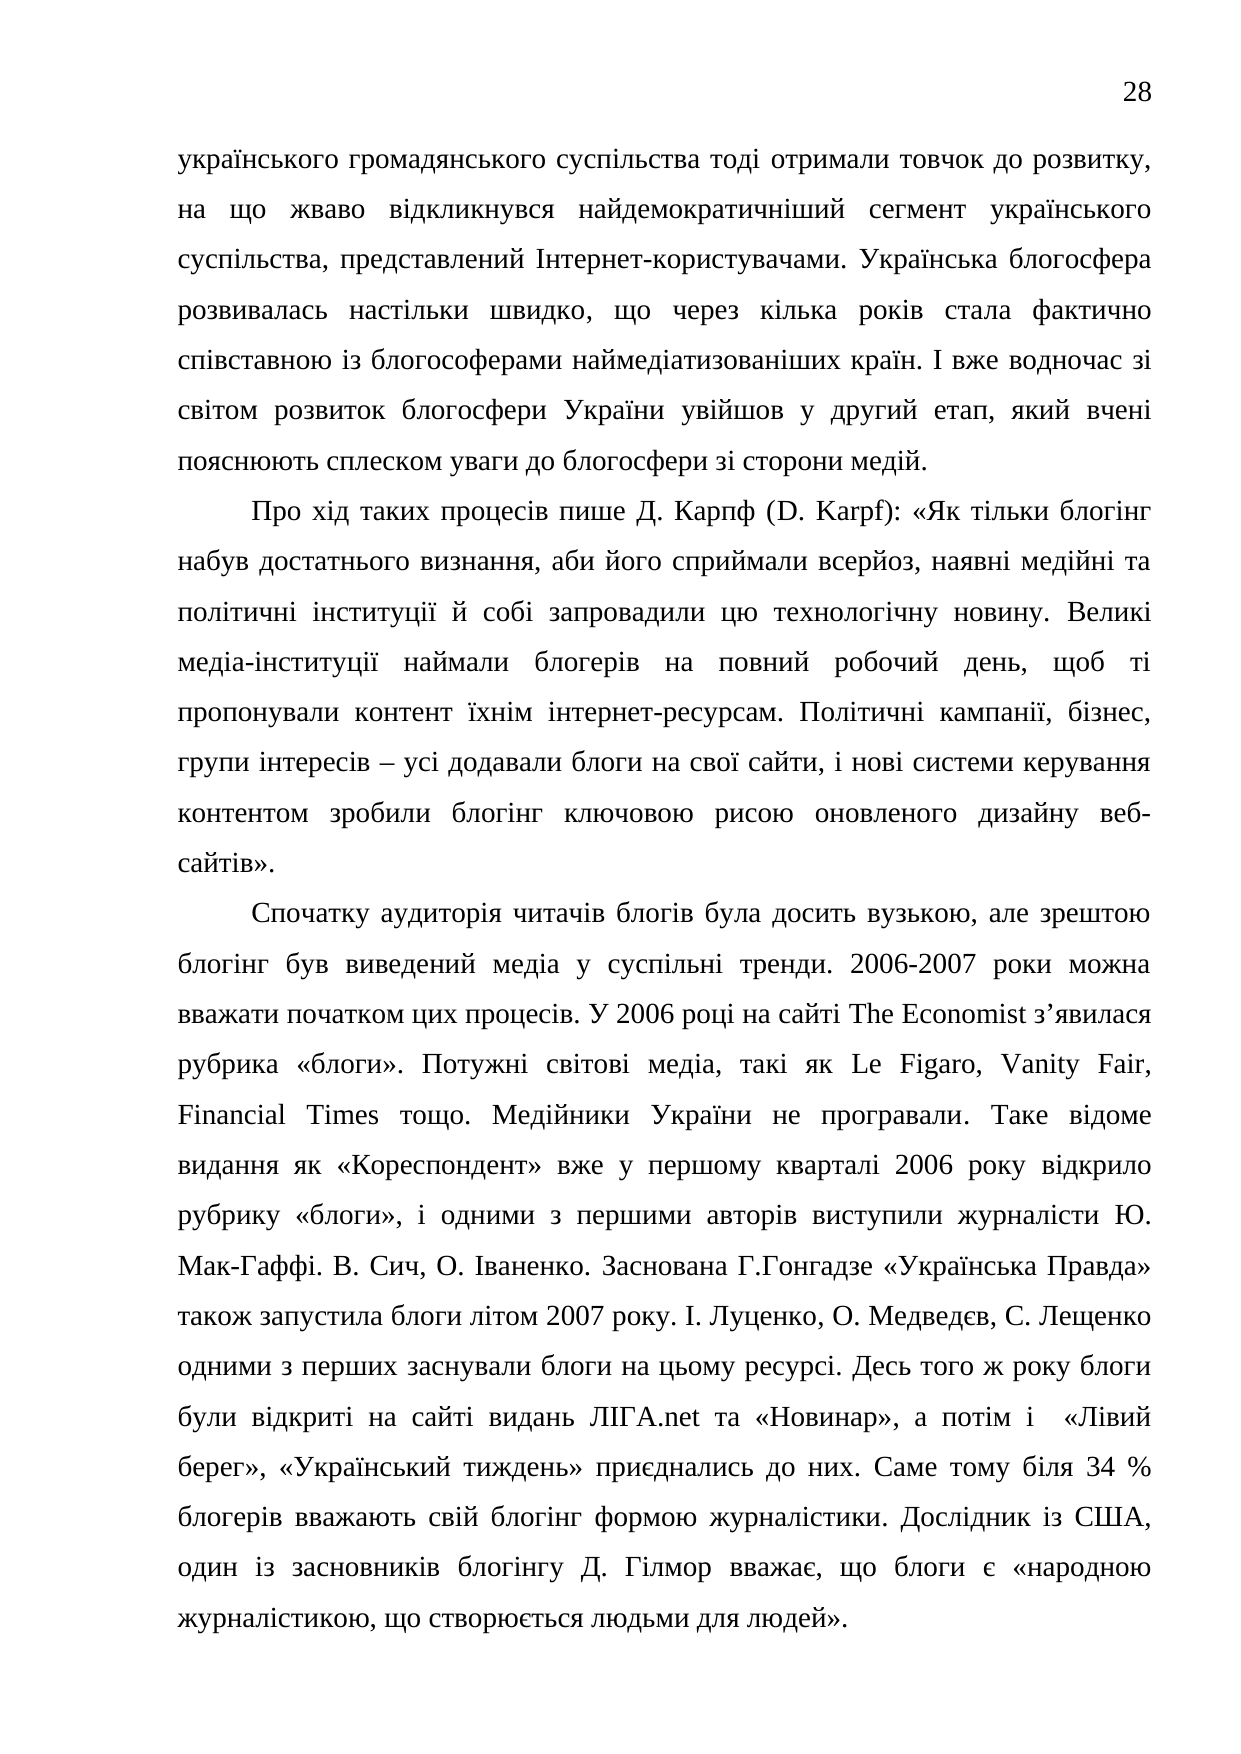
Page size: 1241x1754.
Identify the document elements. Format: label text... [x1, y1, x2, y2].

text Спочатку аудиторія читачів блогів була досить вузькою, але зрештою блогінг був виведений медіа у суспільні тренди. 2006-2007 роки можна вважати початком цих процесів. У 2006 році на сайті The Economist з’явилася рубрика «блоги». Потужні світові медіа, такі як Le Figaro, Vanity Fair, Financial Times тощо. Медійники України не програвали. Таке відоме видання як «Кореспондент» вже у першому кварталі 2006 року відкрило рубрику «блоги», і одними з першими авторів виступили журналісти Ю. Мак-Гаффі. В. Сич, О. Іваненко. Заснована Г.Гонгадзе «Українська Правда» також запустила блоги літом 2007 року. І. Луценко, О. Медведєв, С. Лещенко одними з перших заснували блоги на цьому ресурсі. Десь того ж року блоги були відкриті на сайті видань ЛІГА.net та «Новинар», а потім і «Лівий берег», «Український тиждень» приєднались до них. Саме тому біля 34 % блогерів вважають свій блогінг формою журналістики. Дослідник із США, один із засновників блогінгу Д. Гілмор вважає, що блоги є «народною журналістикою, що створюється людьми для людей». [177, 896, 1152, 1633]
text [177, 141, 1152, 476]
text Про хід таких процесів пише Д. Карпф (D. Karpf): «Як тільки блогінг набув достатнього визнання, аби його сприймали всерйоз, наявні медійні та політичні інституції й собі запровадили цю технологічну новину. Великі медіа-інституції наймали блогерів на повний робочий день, щоб ті пропонували контент їхнім інтернет-ресурсам. Політичні кампанії, бізнес, групи інтересів – усі додавали блоги на свої сайти, і нові системи керування контентом зробили блогінг ключовою рисою оновленого дизайну веб-сайтів». [177, 493, 1152, 879]
